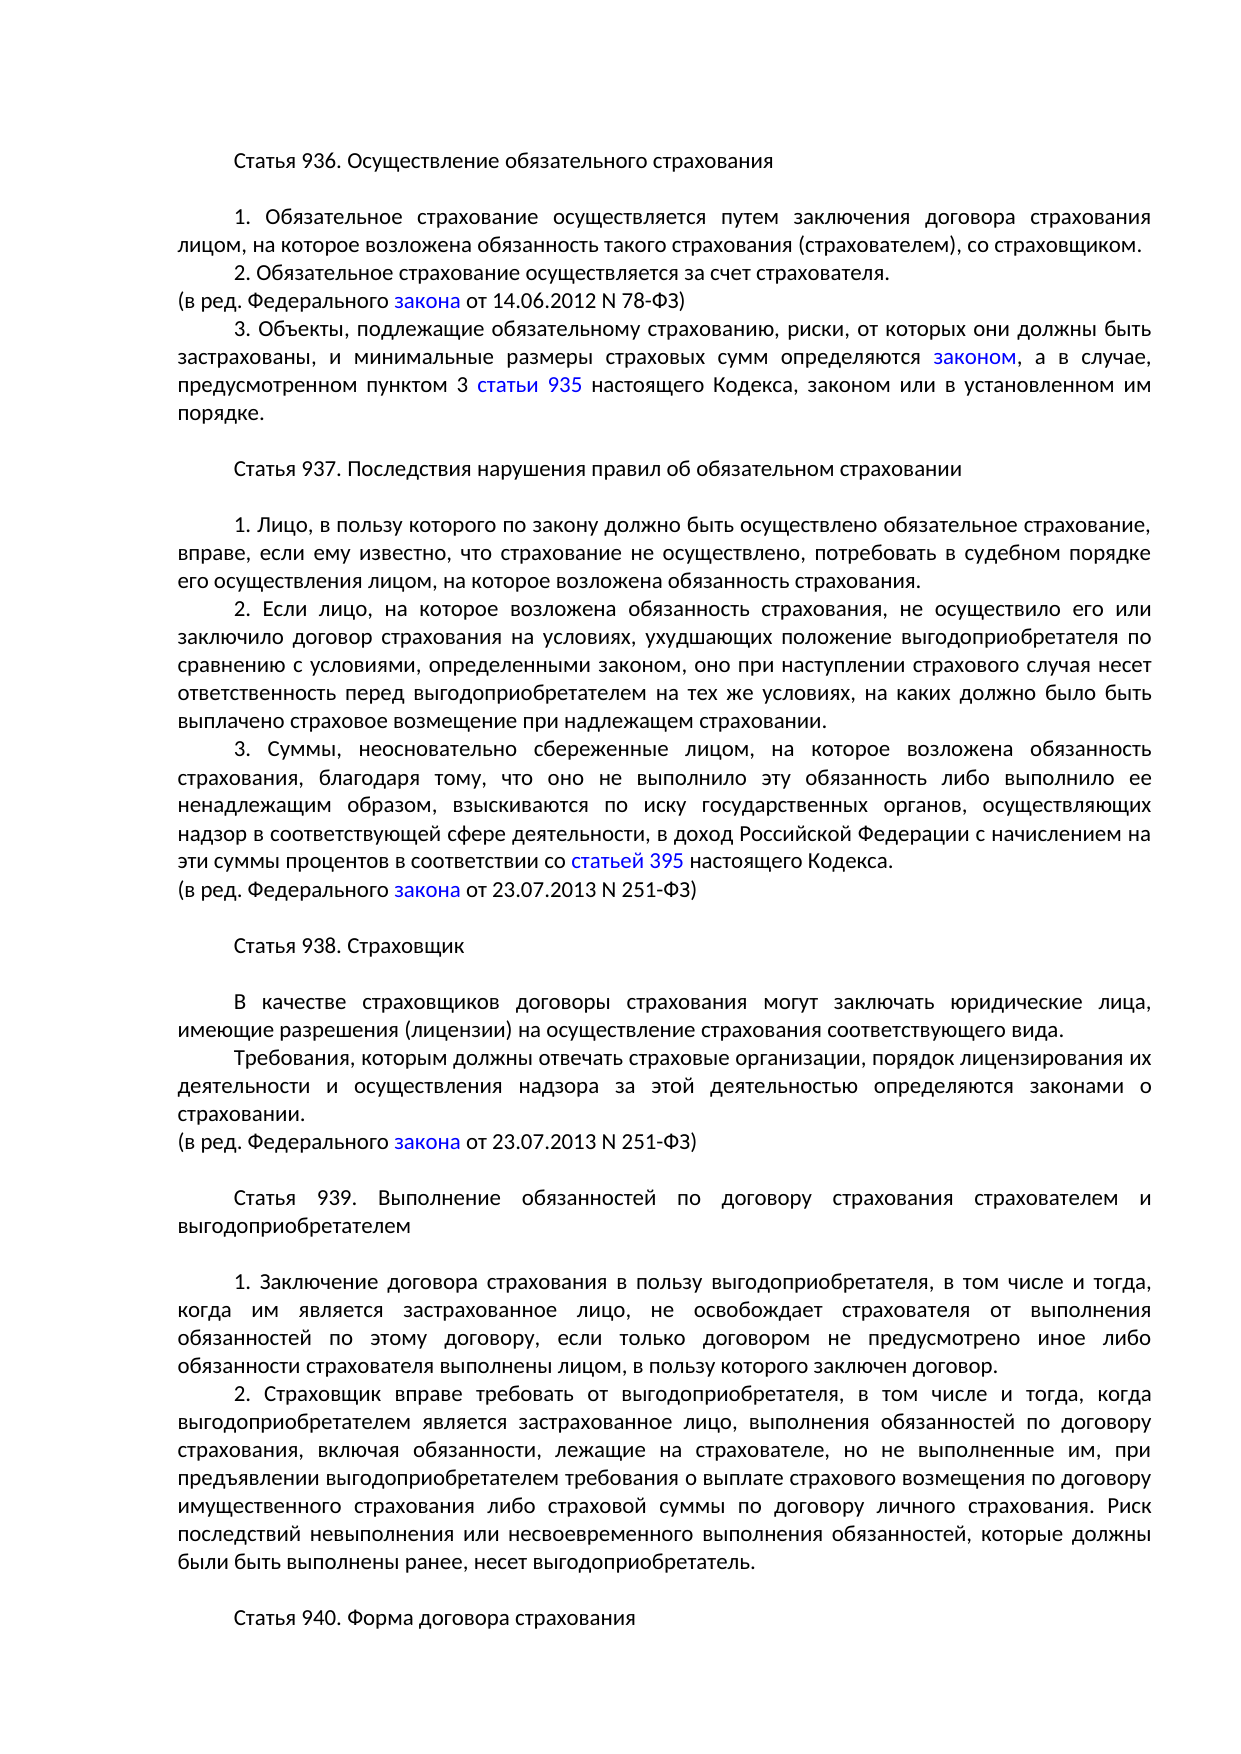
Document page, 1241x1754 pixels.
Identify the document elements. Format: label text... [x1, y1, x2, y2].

text 1. Лицо, в пользу которого по закону должно быть осуществлено обязательное страхование, вправе, если ему известно, что страхование не осуществлено, потребовать в судебном порядке его осуществления лицом, на которое возложена обязанность страхования. [177, 510, 1152, 594]
text 3. Суммы, неосновательно сбереженные лицом, на которое возложена обязанность страхования, благодаря тому, что оно не выполнило эту обязанность либо выполнило ее ненадлежащим образом, взыскиваются по иску государственных органов, осуществляющих надзор в соответствующей сфере деятельности, в доход Российской Федерации с начислением на эти суммы процентов в соответствии со статьей 395 настоящего Кодекса. [177, 734, 1152, 875]
text 1. Обязательное страхование осуществляется путем заключения договора страхования лицом, на которое возложена обязанность такого страхования (страхователем), со страховщиком. [177, 202, 1152, 258]
text 3. Объекты, подлежащие обязательному страхованию, риски, от которых они должны быть застрахованы, и минимальные размеры страховых сумм определяются законом, а в случае, предусмотренном пунктом 3 статьи 935 настоящего Кодекса, законом или в установленном им порядке. [177, 314, 1152, 426]
text Статья 940. Форма договора страхования [177, 1603, 1152, 1631]
text 2. Обязательное страхование осуществляется за счет страхователя. [177, 258, 1152, 286]
text 2. Если лицо, на которое возложена обязанность страхования, не осуществило его или заключило договор страхования на условиях, ухудшающих положение выгодоприобретателя по сравнению с условиями, определенными законом, оно при наступлении страхового случая несет ответственность перед выгодоприобретателем на тех же условиях, на каких должно было быть выплачено страховое возмещение при надлежащем страховании. [177, 594, 1152, 734]
text Требования, которым должны отвечать страховые организации, порядок лицензирования их деятельности и осуществления надзора за этой деятельностью определяются законами о страховании. [177, 1043, 1152, 1127]
text Статья 936. Осуществление обязательного страхования [177, 146, 1152, 174]
text (в ред. Федерального закона от 23.07.2013 N 251-ФЗ) [177, 875, 1152, 903]
text 1. Заключение договора страхования в пользу выгодоприобретателя, в том числе и тогда, когда им является застрахованное лицо, не освобождает страхователя от выполнения обязанностей по этому договору, если только договором не предусмотрено иное либо обязанности страхователя выполнены лицом, в пользу которого заключен договор. [177, 1267, 1152, 1379]
text (в ред. Федерального закона от 14.06.2012 N 78-ФЗ) [177, 286, 1152, 314]
text Статья 938. Страховщик [177, 931, 1152, 959]
text (в ред. Федерального закона от 23.07.2013 N 251-ФЗ) [177, 1127, 1152, 1155]
text Статья 937. Последствия нарушения правил об обязательном страховании [177, 454, 1152, 482]
text 2. Страховщик вправе требовать от выгодоприобретателя, в том числе и тогда, когда выгодоприобретателем является застрахованное лицо, выполнения обязанностей по договору страхования, включая обязанности, лежащие на страхователе, но не выполненные им, при предъявлении выгодоприобретателем требования о выплате страхового возмещения по договору имущественного страхования либо страховой суммы по договору личного страхования. Риск последствий невыполнения или несвоевременного выполнения обязанностей, которые должны были быть выполнены ранее, несет выгодоприобретатель. [177, 1379, 1152, 1575]
text Статья 939. Выполнение обязанностей по договору страхования страхователем и выгодоприобретателем [177, 1183, 1152, 1239]
text В качестве страховщиков договоры страхования могут заключать юридические лица, имеющие разрешения (лицензии) на осуществление страхования соответствующего вида. [177, 987, 1152, 1043]
